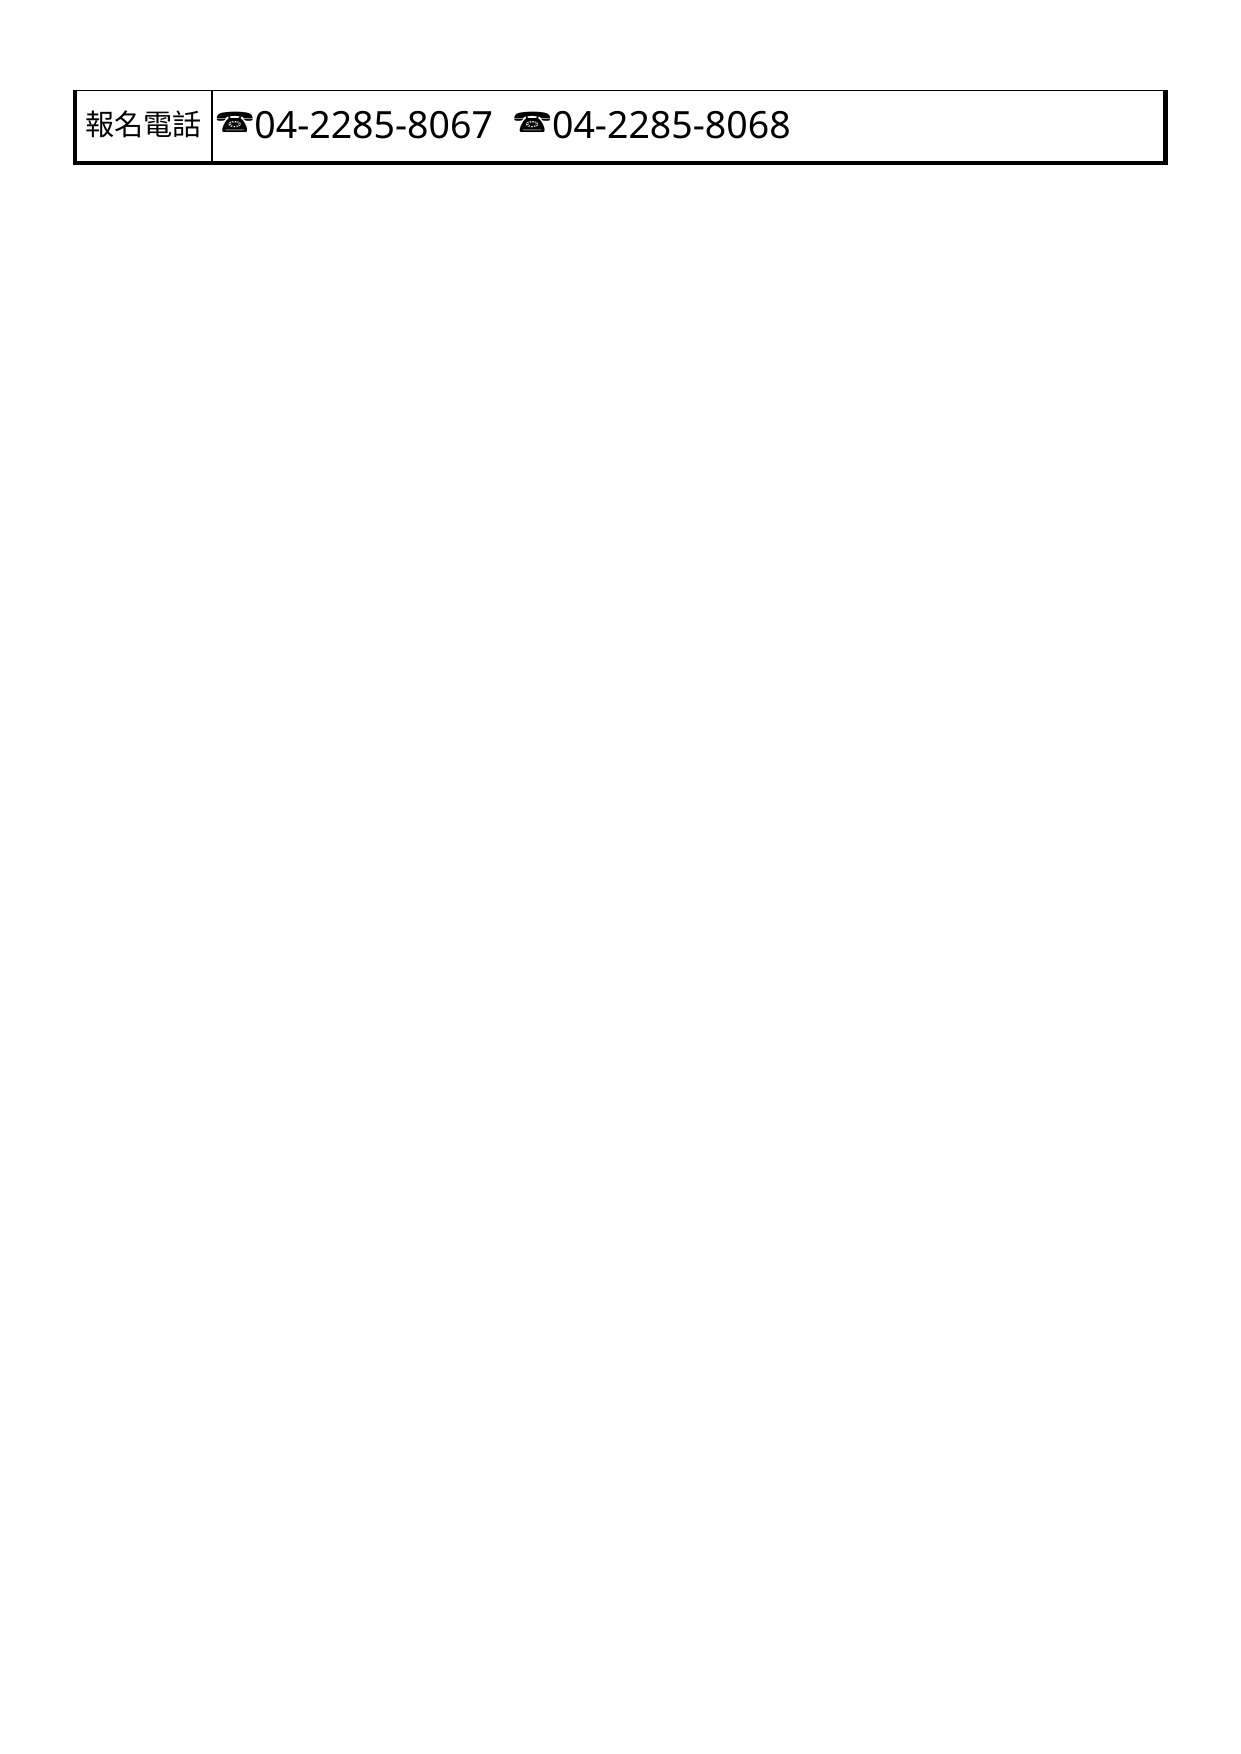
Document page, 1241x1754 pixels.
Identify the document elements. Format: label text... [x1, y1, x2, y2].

table_cell 報名電話 [77, 91, 211, 161]
table_cell 04-2285-8067 04-2285-8068 [213, 91, 1163, 161]
